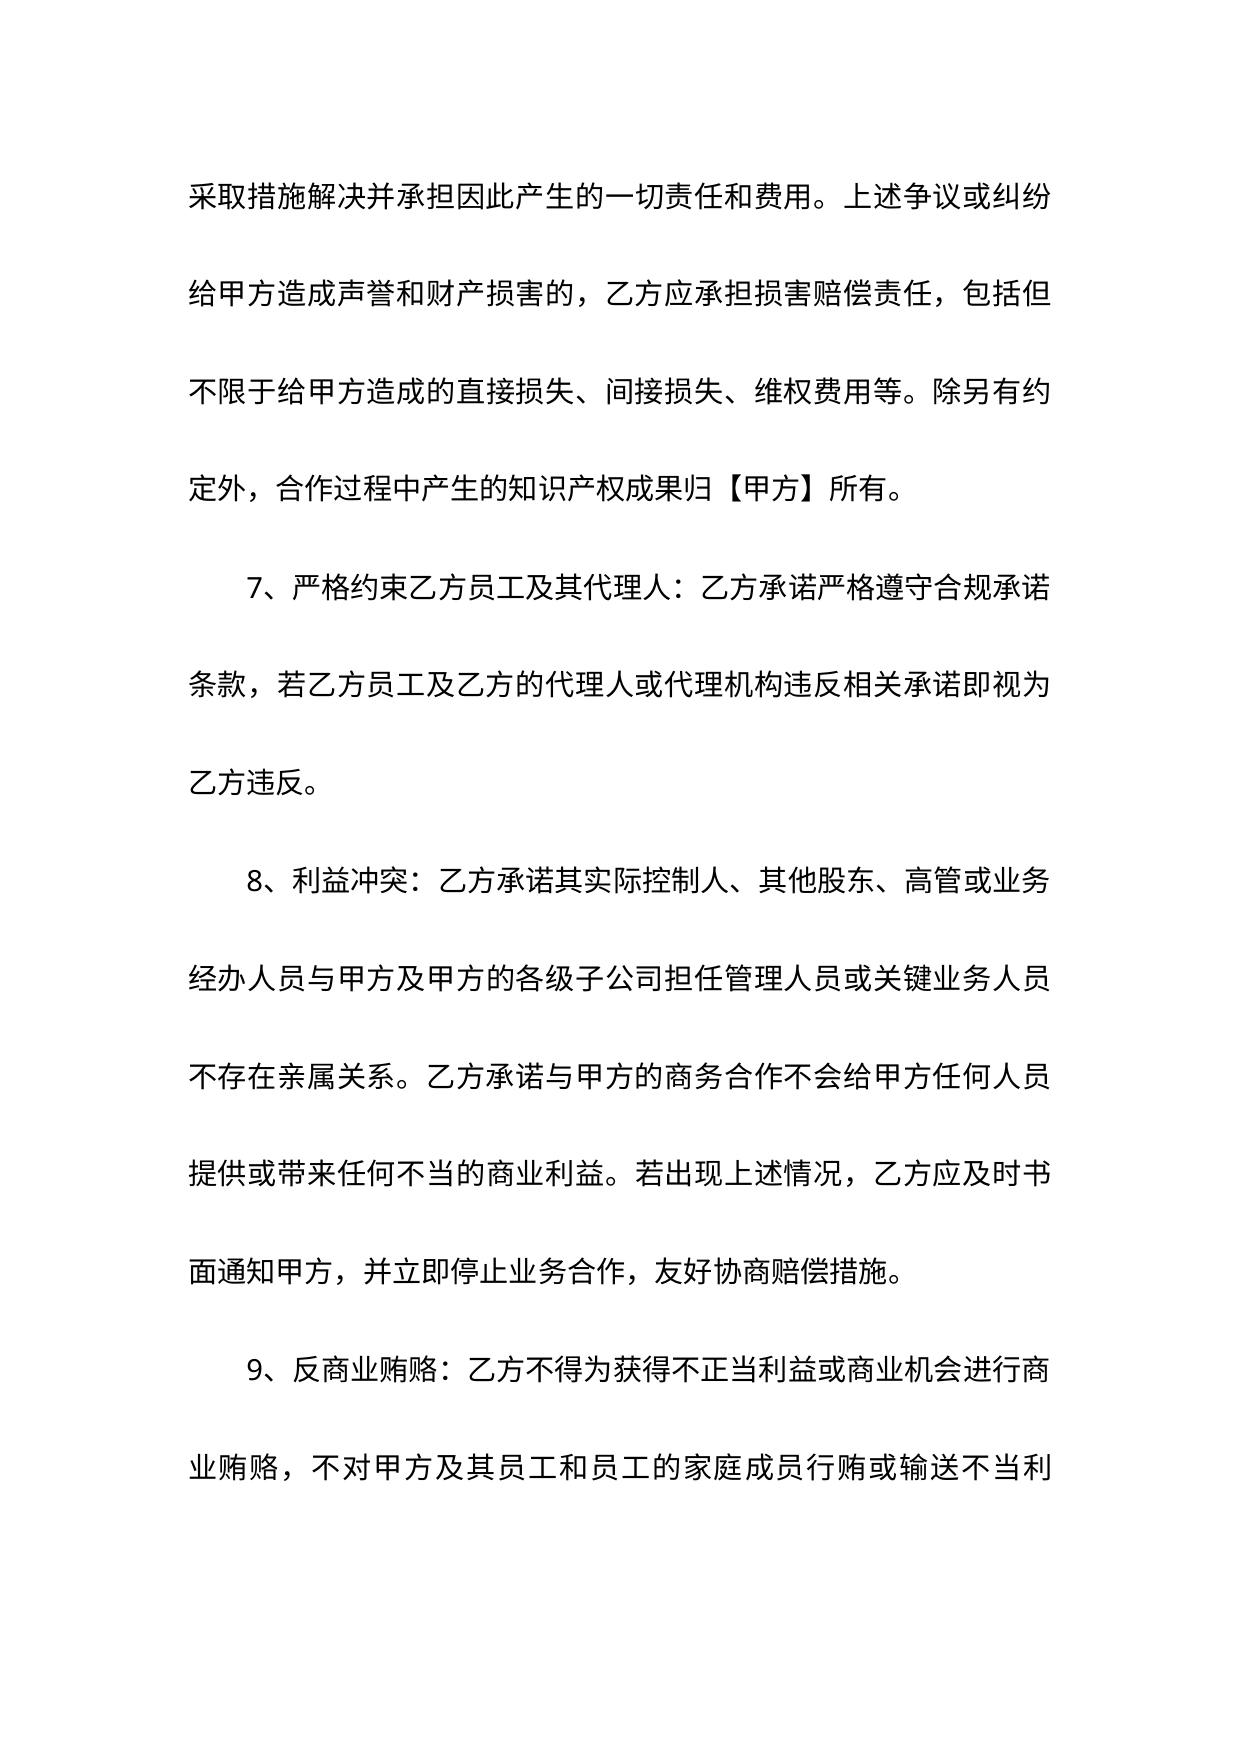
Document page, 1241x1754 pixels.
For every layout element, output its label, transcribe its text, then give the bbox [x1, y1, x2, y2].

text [188, 162, 1052, 519]
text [188, 1335, 1052, 1498]
text 7、严格约束乙方员工及其代理人：乙方承诺严格遵守合规承诺条款，若乙方员工及乙方的代理人或代理机构违反相关承诺即视为乙方违反。 [188, 553, 1052, 813]
text 8、利益冲突：乙方承诺其实际控制人、其他股东、高管或业务经办人员与甲方及甲方的各级子公司担任管理人员或关键业务人员不存在亲属关系。乙方承诺与甲方的商务合作不会给甲方任何人员提供或带来任何不当的商业利益。若出现上述情况，乙方应及时书面通知甲方，并立即停止业务合作，友好协商赔偿措施。 [188, 847, 1052, 1302]
